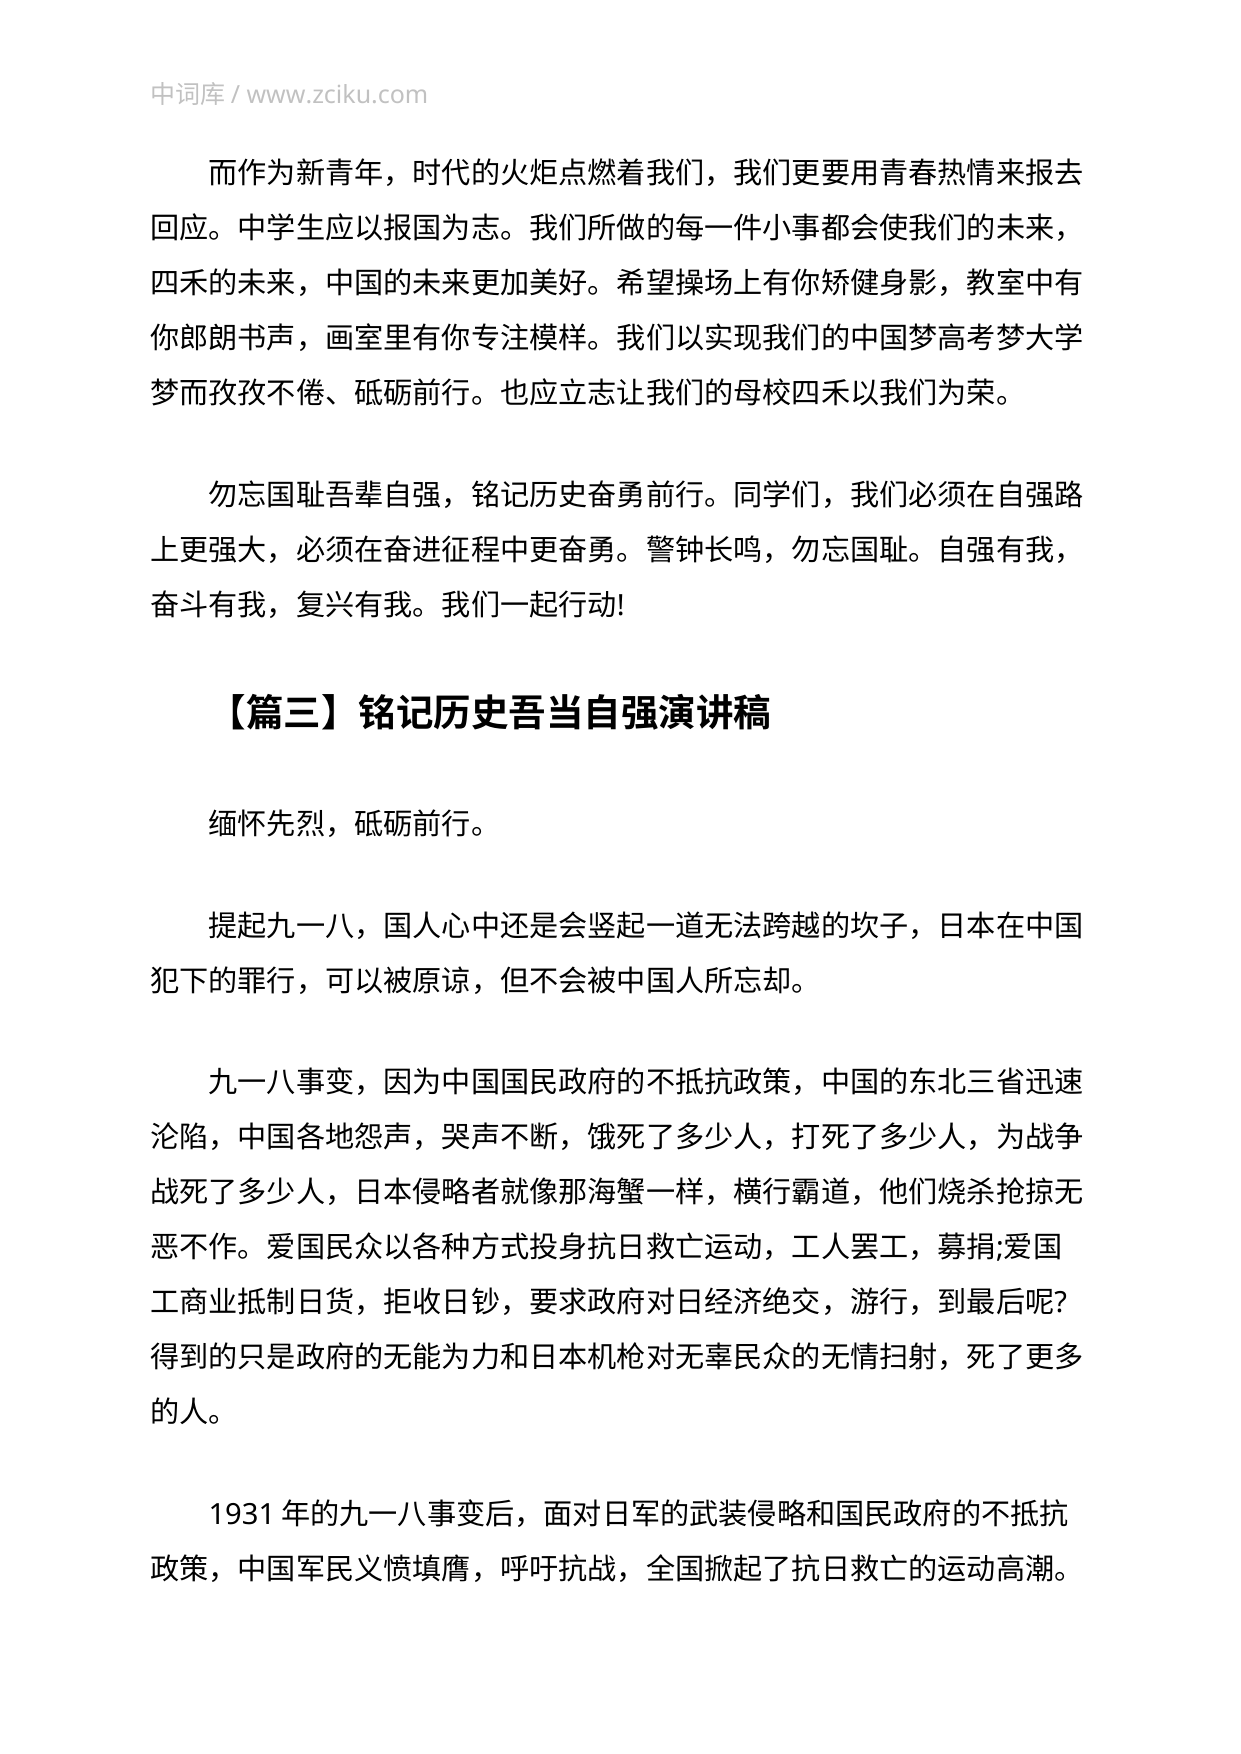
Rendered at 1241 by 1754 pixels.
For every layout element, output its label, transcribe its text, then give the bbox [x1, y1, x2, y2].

text 缅怀先烈，砥砺前行。 [150, 801, 1090, 843]
text 九一八事变，因为中国国民政府的不抵抗政策，中国的东北三省迅速沦陷，中国各地怨声，哭声不断，饿死了多少人，打死了多少人，为战争战死了多少人，日本侵略者就像那海蟹一样，横行霸道，他们烧杀抢掠无恶不作。爱国民众以各种方式投身抗日救亡运动，工人罢工，募捐;爱国工商业抵制日货，拒收日钞，要求政府对日经济绝交，游行，到最后呢?得到的只是政府的无能为力和日本机枪对无辜民众的无情扫射，死了更多的人。 [150, 1059, 1090, 1431]
text 提起九一八，国人心中还是会竖起一道无法跨越的坎子，日本在中国犯下的罪行，可以被原谅，但不会被中国人所忘却。 [150, 902, 1090, 999]
text 【篇三】铭记历史吾当自强演讲稿 [150, 683, 1090, 737]
text 勿忘国耻吾辈自强，铭记历史奋勇前行。同学们，我们必须在自强路上更强大，必须在奋进征程中更奋勇。警钟长鸣，勿忘国耻。自强有我，奋斗有我，复兴有我。我们一起行动! [150, 471, 1090, 623]
text 而作为新青年，时代的火炬点燃着我们，我们更要用青春热情来报去回应。中学生应以报国为志。我们所做的每一件小事都会使我们的未来，四禾的未来，中国的未来更加美好。希望操场上有你矫健身影，教室中有你郎朗书声，画室里有你专注模样。我们以实现我们的中国梦高考梦大学梦而孜孜不倦、砥砺前行。也应立志让我们的母校四禾以我们为荣。 [150, 150, 1090, 412]
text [150, 1490, 1090, 1588]
